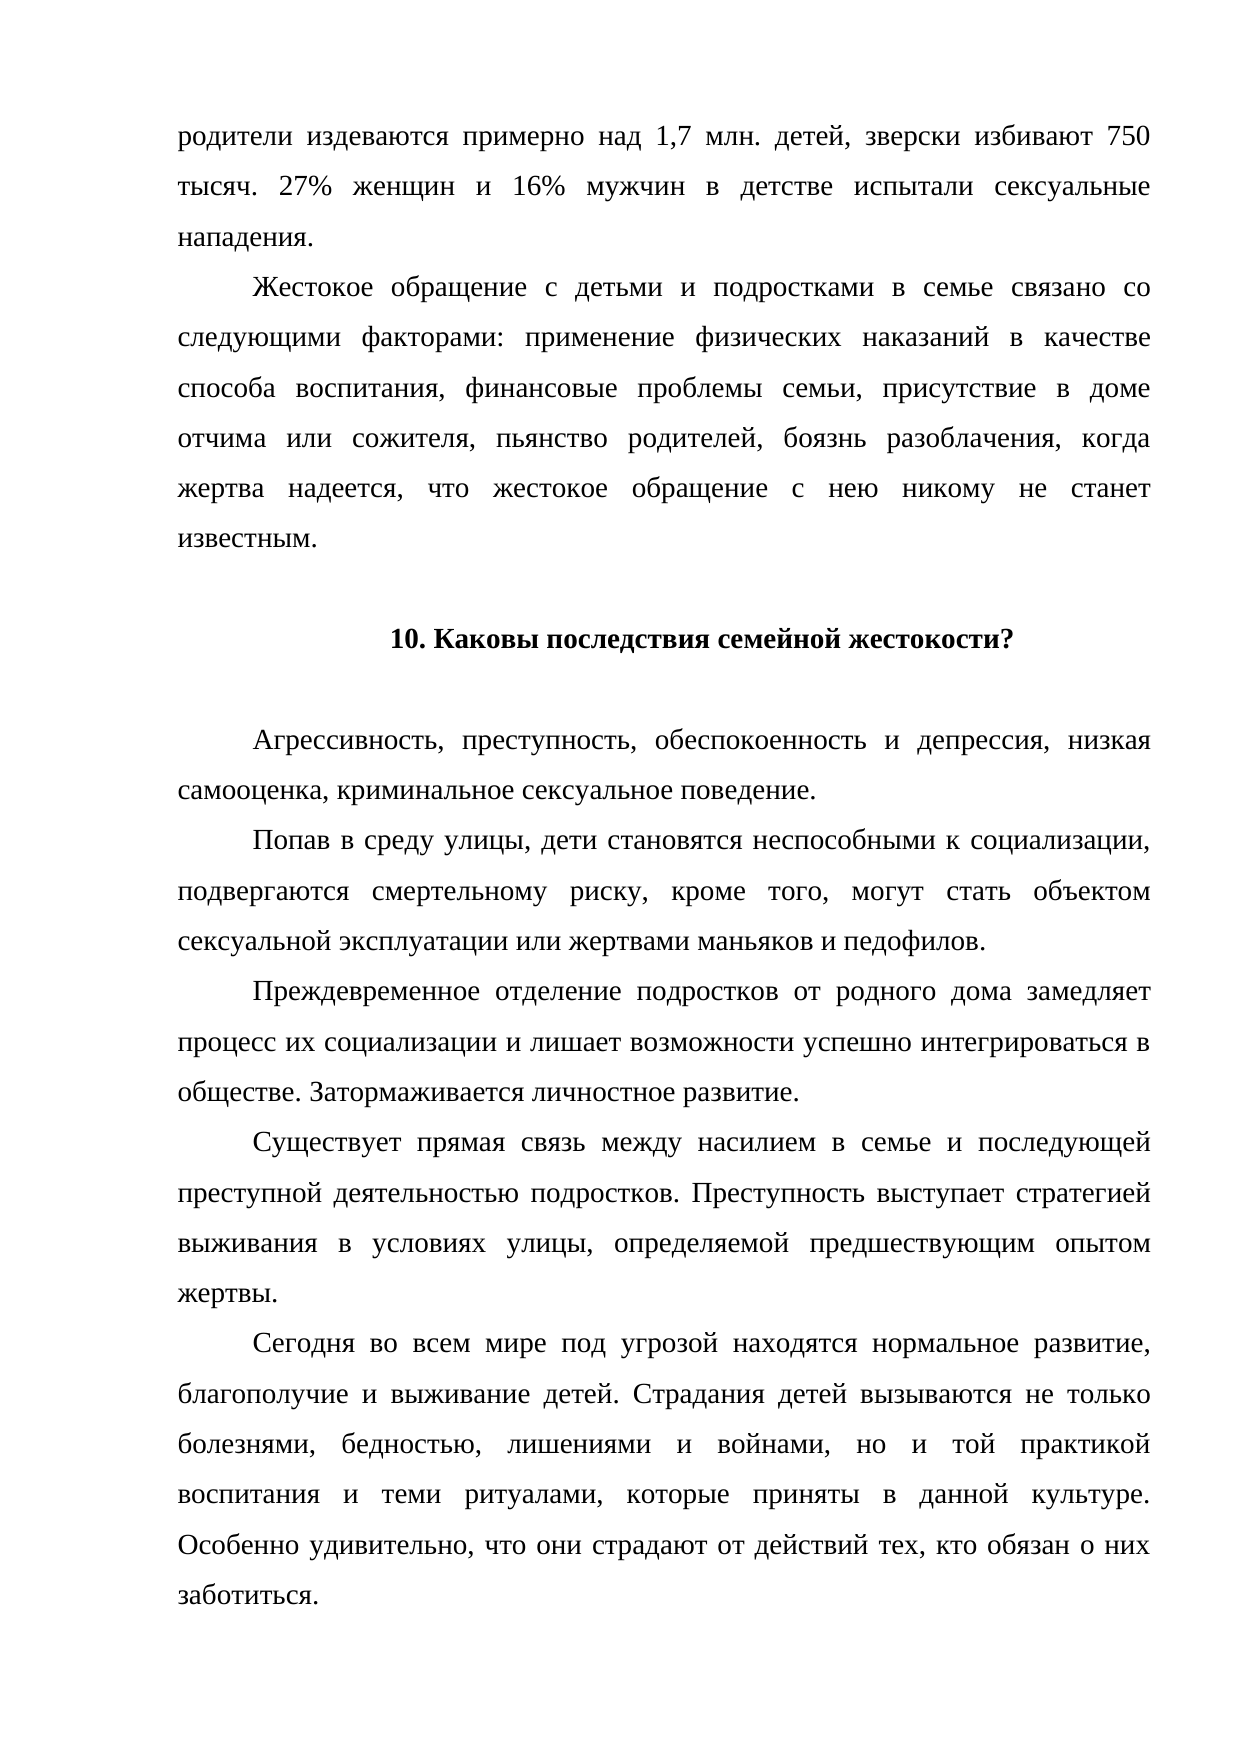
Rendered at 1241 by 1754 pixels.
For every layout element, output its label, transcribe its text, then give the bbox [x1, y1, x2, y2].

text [177, 118, 1152, 252]
text Преждевременное отделение подростков от родного дома замедляет процесс их социализации и лишает возможности успешно интегрироваться в обществе. Затормаживается личностное развитие. [177, 973, 1152, 1108]
text Попав в среду улицы, дети становятся неспособными к социализации, подвергаются смертельному риску, кроме того, могут стать объектом сексуальной эксплуатации или жертвами маньяков и педофилов. [177, 822, 1152, 957]
text Сегодня во всем мире под угрозой находятся нормальное развитие, благополучие и выживание детей. Страдания детей вызываются не только болезнями, бедностью, лишениями и войнами, но и той практикой воспитания и теми ритуалами, которые приняты в данной культуре. Особенно удивительно, что они страдают от действий тех, кто обязан о них заботиться. [177, 1326, 1152, 1611]
text Существует прямая связь между насилием в семье и последующей преступной деятельностью подростков. Преступность выступает стратегией выживания в условиях улицы, определяемой предшествующим опытом жертвы. [177, 1124, 1152, 1309]
text Жестокое обращение с детьми и подростками в семье связано со следующими факторами: применение физических наказаний в качестве способа воспитания, финансовые проблемы семьи, присутствие в доме отчима или сожителя, пьянство родителей, боязнь разоблачения, когда жертва надеется, что жестокое обращение с нею никому не станет известным. [177, 269, 1152, 554]
text Агрессивность, преступность, обеспокоенность и депрессия, низкая самооценка, криминальное сексуальное поведение. [177, 722, 1152, 806]
text 10. Каковы последствия семейной жестокости? [177, 621, 1152, 655]
